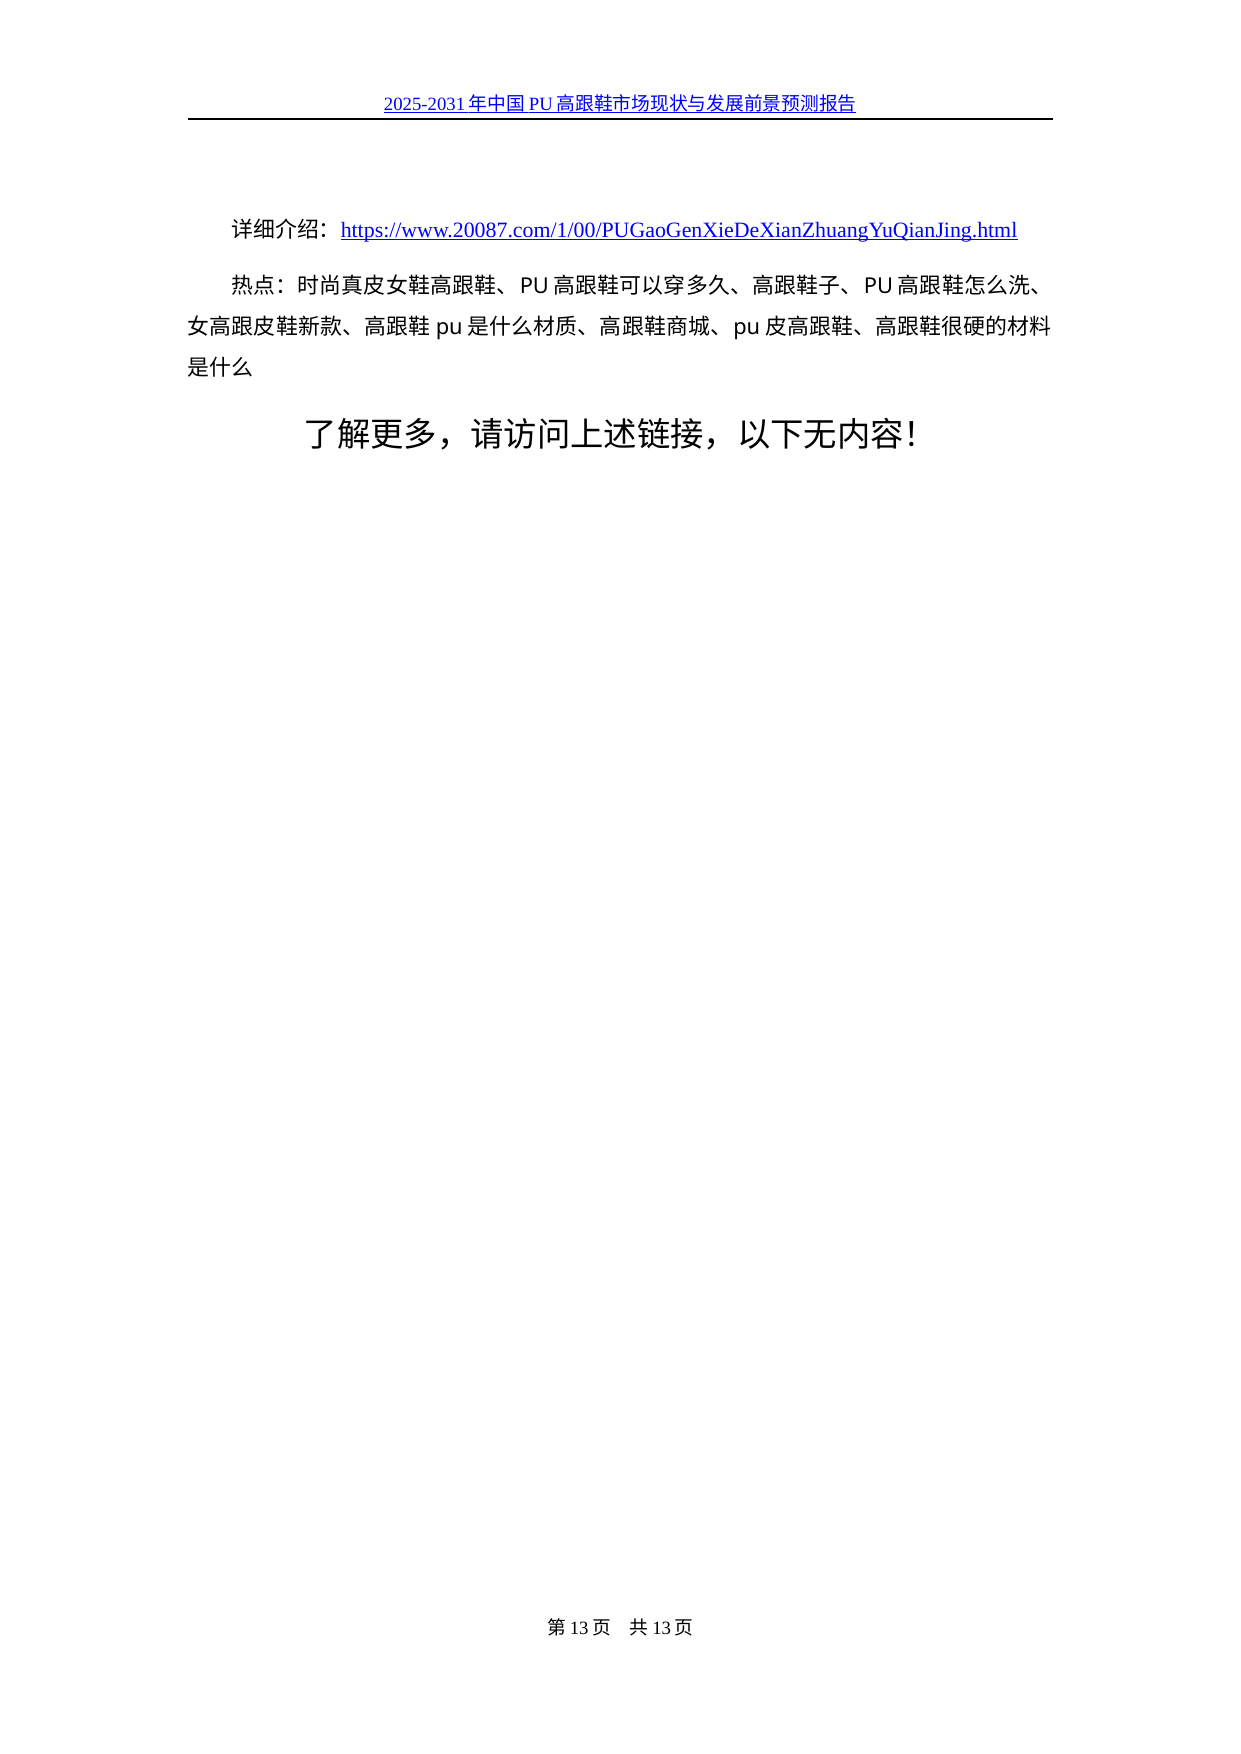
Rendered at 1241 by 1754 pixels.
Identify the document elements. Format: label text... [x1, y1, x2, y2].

text 详细介绍：https://www.20087.com/1/00/PUGaoGenXieDeXianZhuangYuQianJing.html [187, 212, 1053, 244]
text 热点：时尚真皮女鞋高跟鞋、PU高跟鞋可以穿多久、高跟鞋子、PU高跟鞋怎么洗、女高跟皮鞋新款、高跟鞋pu是什么材质、高跟鞋商城、pu皮高跟鞋、高跟鞋很硬的材料是什么 [187, 268, 1053, 382]
title 了解更多，请访问上述链接，以下无内容！ [187, 399, 1053, 464]
